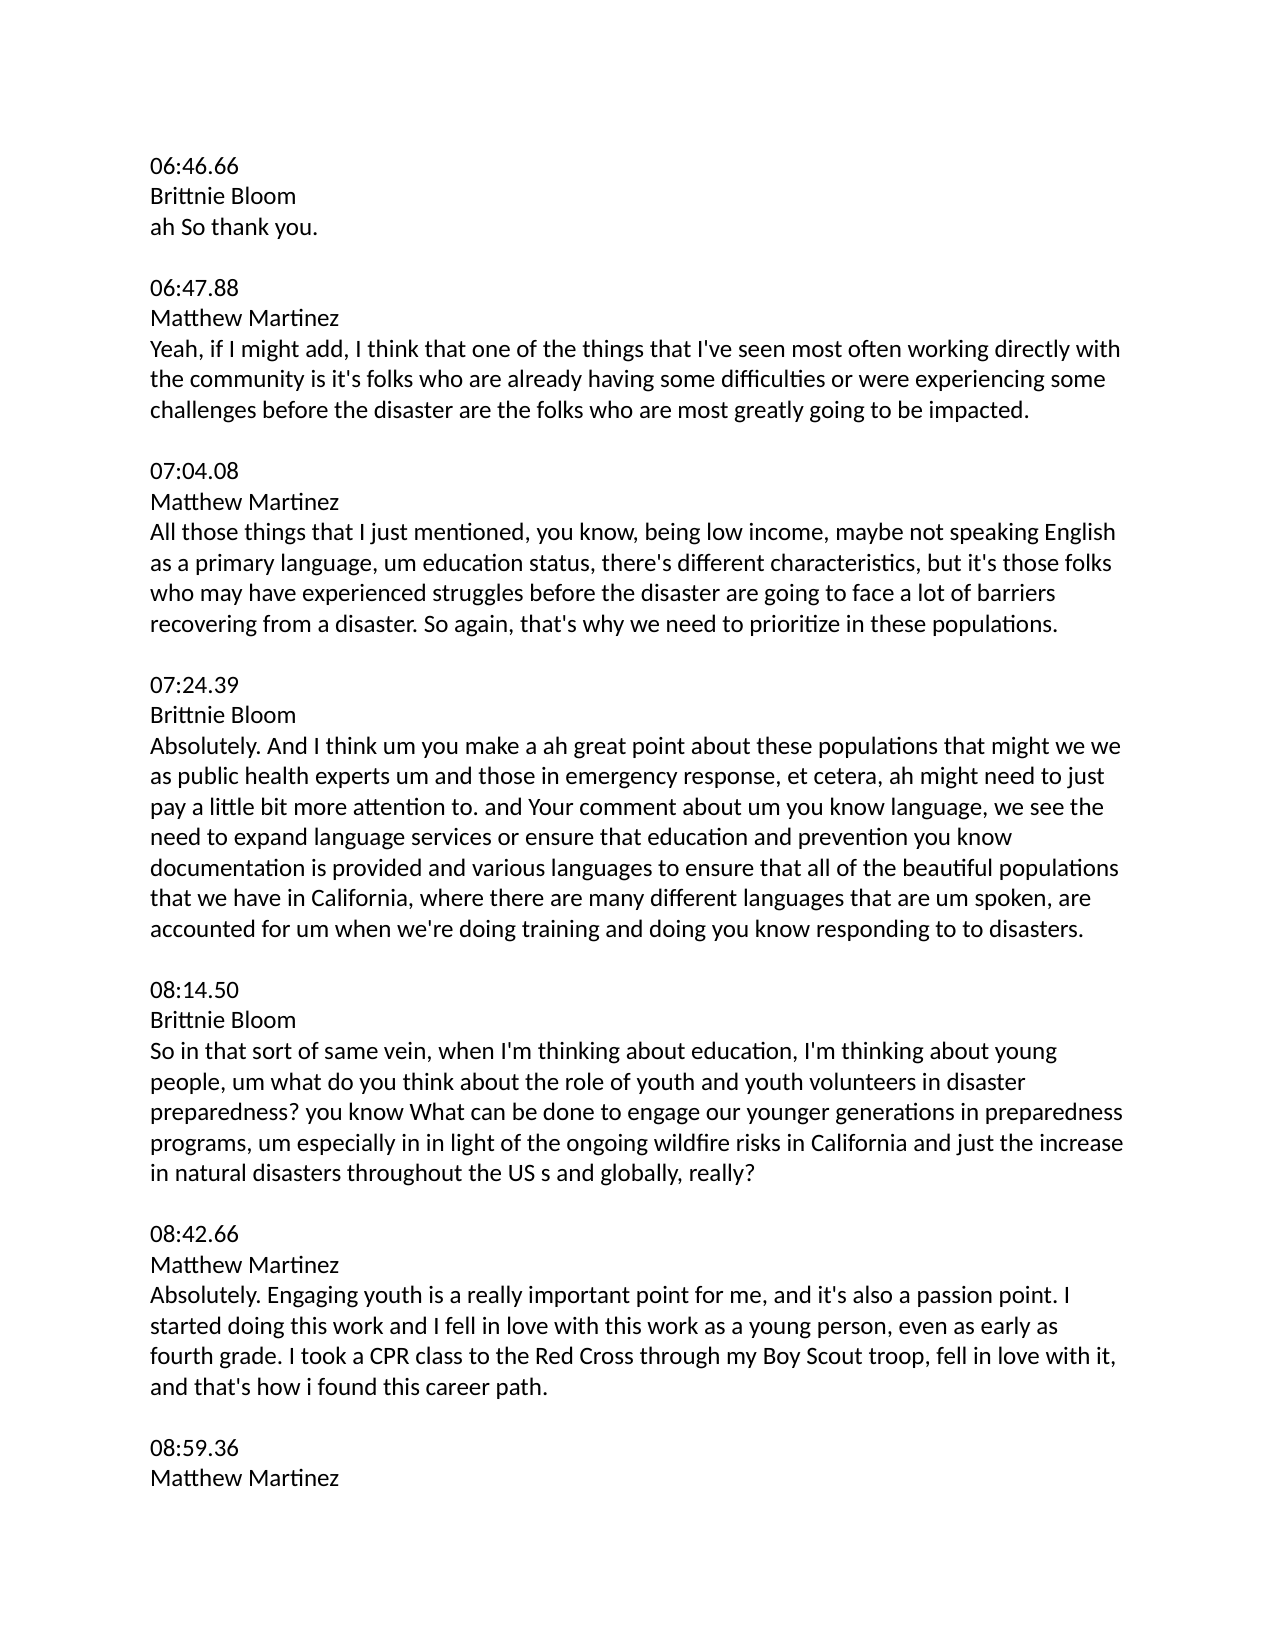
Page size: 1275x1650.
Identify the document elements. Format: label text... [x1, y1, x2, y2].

text 08:42.66 [150, 1218, 1125, 1249]
text Absolutely. And I think um you make a ah great point about these populations that might we we as public health experts um and those in emergency response, et cetera, ah might need to just pay a little bit more attention to. and Your comment about um you know language, we see the need to expand language services or ensure that education and prevention you know documentation is provided and various languages to ensure that all of the beautiful populations that we have in California, where there are many different languages that are um spoken, are accounted for um when we're doing training and doing you know responding to to disasters. [150, 730, 1125, 943]
text Matthew Martinez [150, 303, 1125, 333]
text Yeah, if I might add, I think that one of the things that I've seen most often working directly with the community is it's folks who are already having some difficulties or were experiencing some challenges before the disaster are the folks who are most greatly going to be impacted. [150, 333, 1125, 425]
text 07:24.39 [150, 669, 1125, 699]
text Matthew Martinez [150, 486, 1125, 516]
text 07:04.08 [150, 455, 1125, 486]
text 06:47.88 [150, 272, 1125, 303]
text All those things that I just mentioned, you know, being low income, maybe not speaking English as a primary language, um education status, there's different characteristics, but it's those folks who may have experienced struggles before the disaster are going to face a lot of barriers recovering from a disaster. So again, that's why we need to prioritize in these populations. [150, 516, 1125, 638]
text Absolutely. Engaging youth is a really important point for me, and it's also a passion point. I started doing this work and I fell in love with this work as a young person, even as early as fourth grade. I took a CPR class to the Red Cross through my Boy Scout troop, fell in love with it, and that's how i found this career path. [150, 1279, 1125, 1401]
text 08:59.36 [150, 1432, 1125, 1462]
text 06:46.66 [150, 150, 1125, 181]
text ah So thank you. [150, 211, 1125, 242]
text Matthew Martinez [150, 1462, 1125, 1493]
text Brittnie Bloom [150, 181, 1125, 211]
text So in that sort of same vein, when I'm thinking about education, I'm thinking about young people, um what do you think about the role of youth and youth volunteers in disaster preparedness? you know What can be done to engage our younger generations in preparedness programs, um especially in in light of the ongoing wildfire risks in California and just the increase in natural disasters throughout the US s and globally, really? [150, 1035, 1125, 1188]
text Matthew Martinez [150, 1249, 1125, 1279]
text Brittnie Bloom [150, 1004, 1125, 1035]
text 08:14.50 [150, 974, 1125, 1004]
text Brittnie Bloom [150, 699, 1125, 730]
